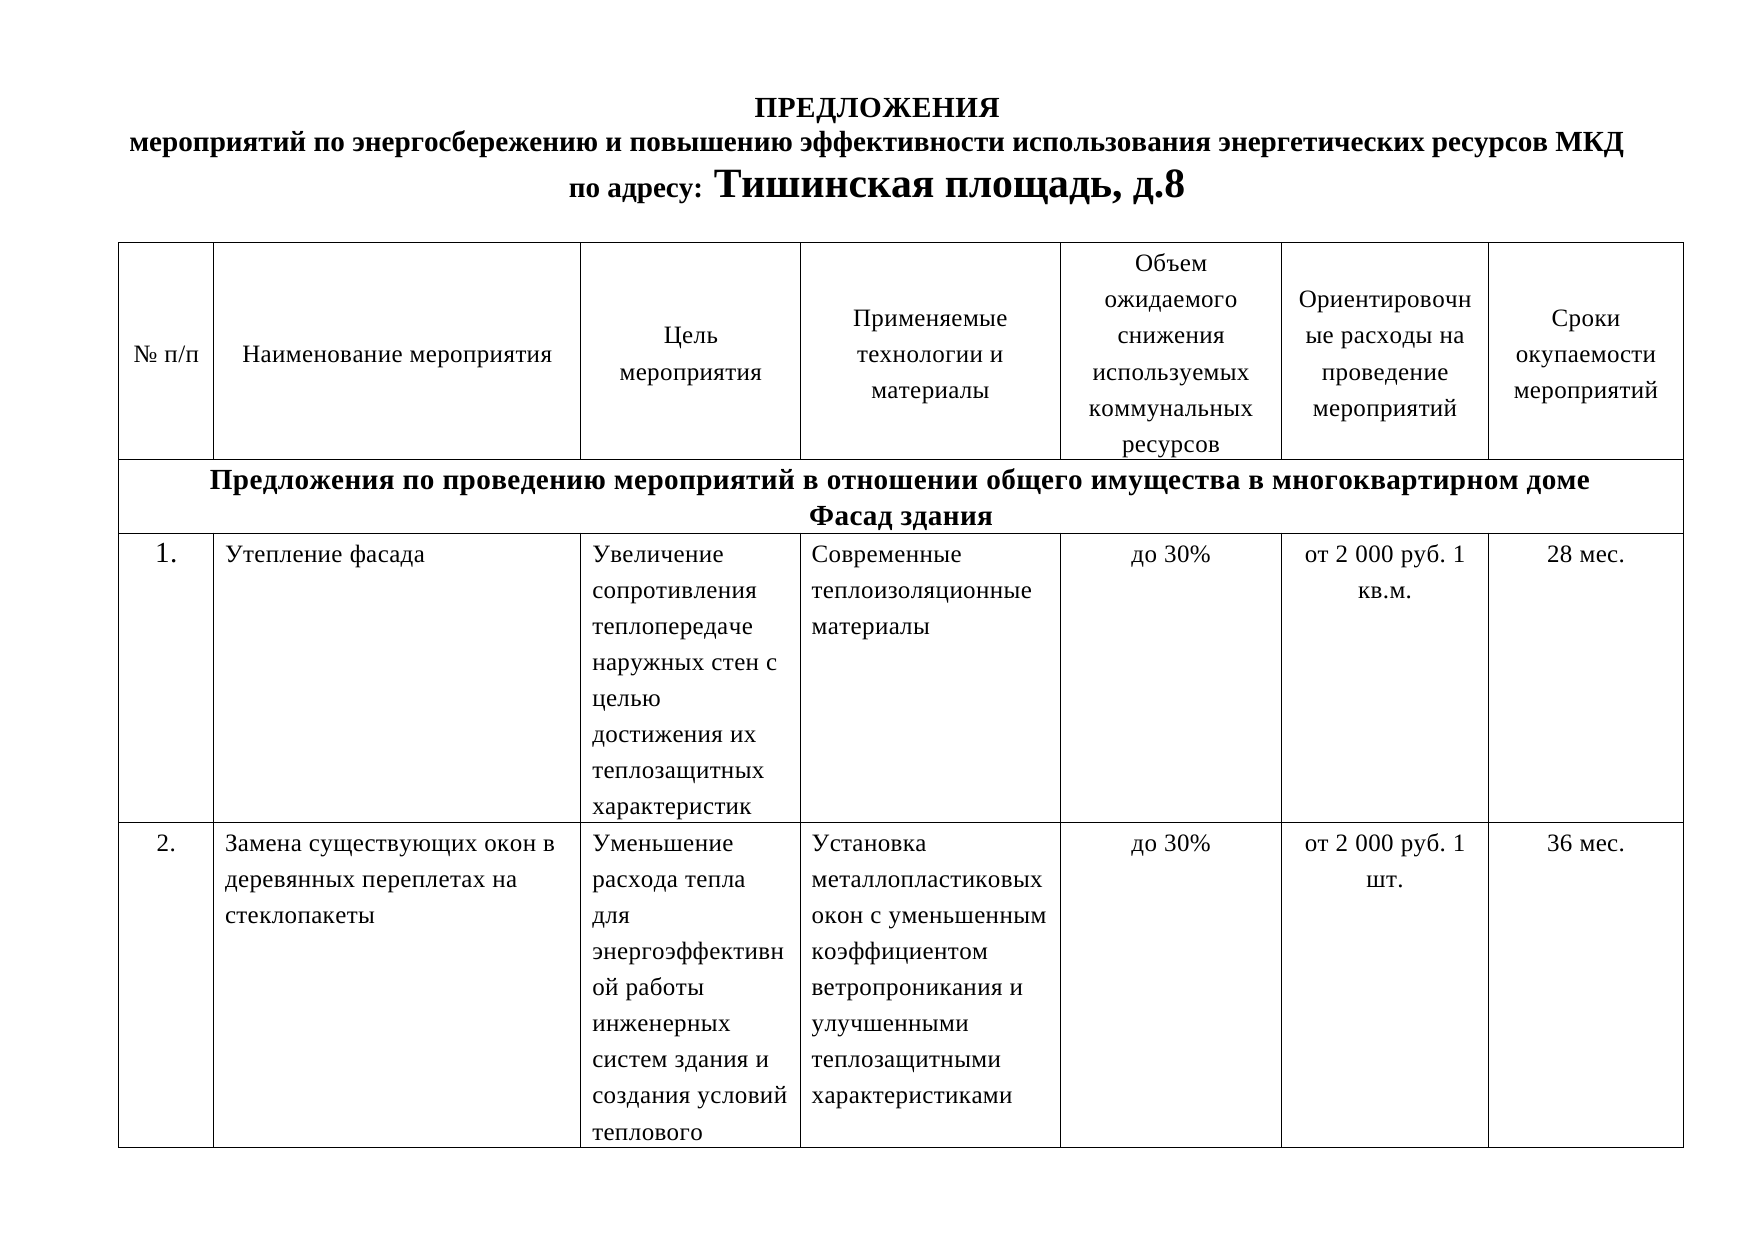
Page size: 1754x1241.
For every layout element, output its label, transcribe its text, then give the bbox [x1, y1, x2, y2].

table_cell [581, 823, 800, 1147]
table_header Ориентировочные расходы на проведение мероприятий [1282, 243, 1488, 459]
table_header Объем ожидаемого снижения используемых коммунальных ресурсов [1061, 243, 1281, 459]
text мероприятий по энергосбережению и повышению эффективности использования энергетических ресурсов МКД по адресу: Тишинская площадь, д.8 [118, 124, 1636, 206]
table_cell 28 мес. [1489, 534, 1683, 822]
text ПРЕДЛОЖЕНИЯ [118, 88, 1636, 124]
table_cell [214, 823, 580, 1147]
table_cell Предложения по проведению мероприятий в отношении общего имущества в многоквартирном доме Фасад здания [119, 460, 1683, 532]
table_cell от 2 000 руб. 1 кв.м. [1282, 534, 1488, 822]
table_cell Современные теплоизоляционные материалы [801, 534, 1060, 822]
table_cell до 30% [1061, 823, 1281, 1147]
table_cell 2. [119, 823, 213, 1147]
table_header № п/п [119, 243, 213, 459]
table_cell от 2 000 руб. 1 шт. [1282, 823, 1488, 1147]
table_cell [801, 823, 1060, 1147]
table_header Сроки окупаемости мероприятий [1489, 243, 1683, 459]
table_cell 36 мес. [1489, 823, 1683, 1147]
table_cell Увеличение сопротивления теплопередаче наружных стен с целью достижения их теплозащитных характеристик [581, 534, 800, 822]
table_cell 1. [119, 534, 213, 822]
table_header Наименование мероприятия [214, 243, 580, 459]
table_cell Утепление фасада [214, 534, 580, 822]
table_header Цель мероприятия [581, 243, 800, 459]
table_header Применяемые технологии и материалы [801, 243, 1060, 459]
table_cell до 30% [1061, 534, 1281, 822]
